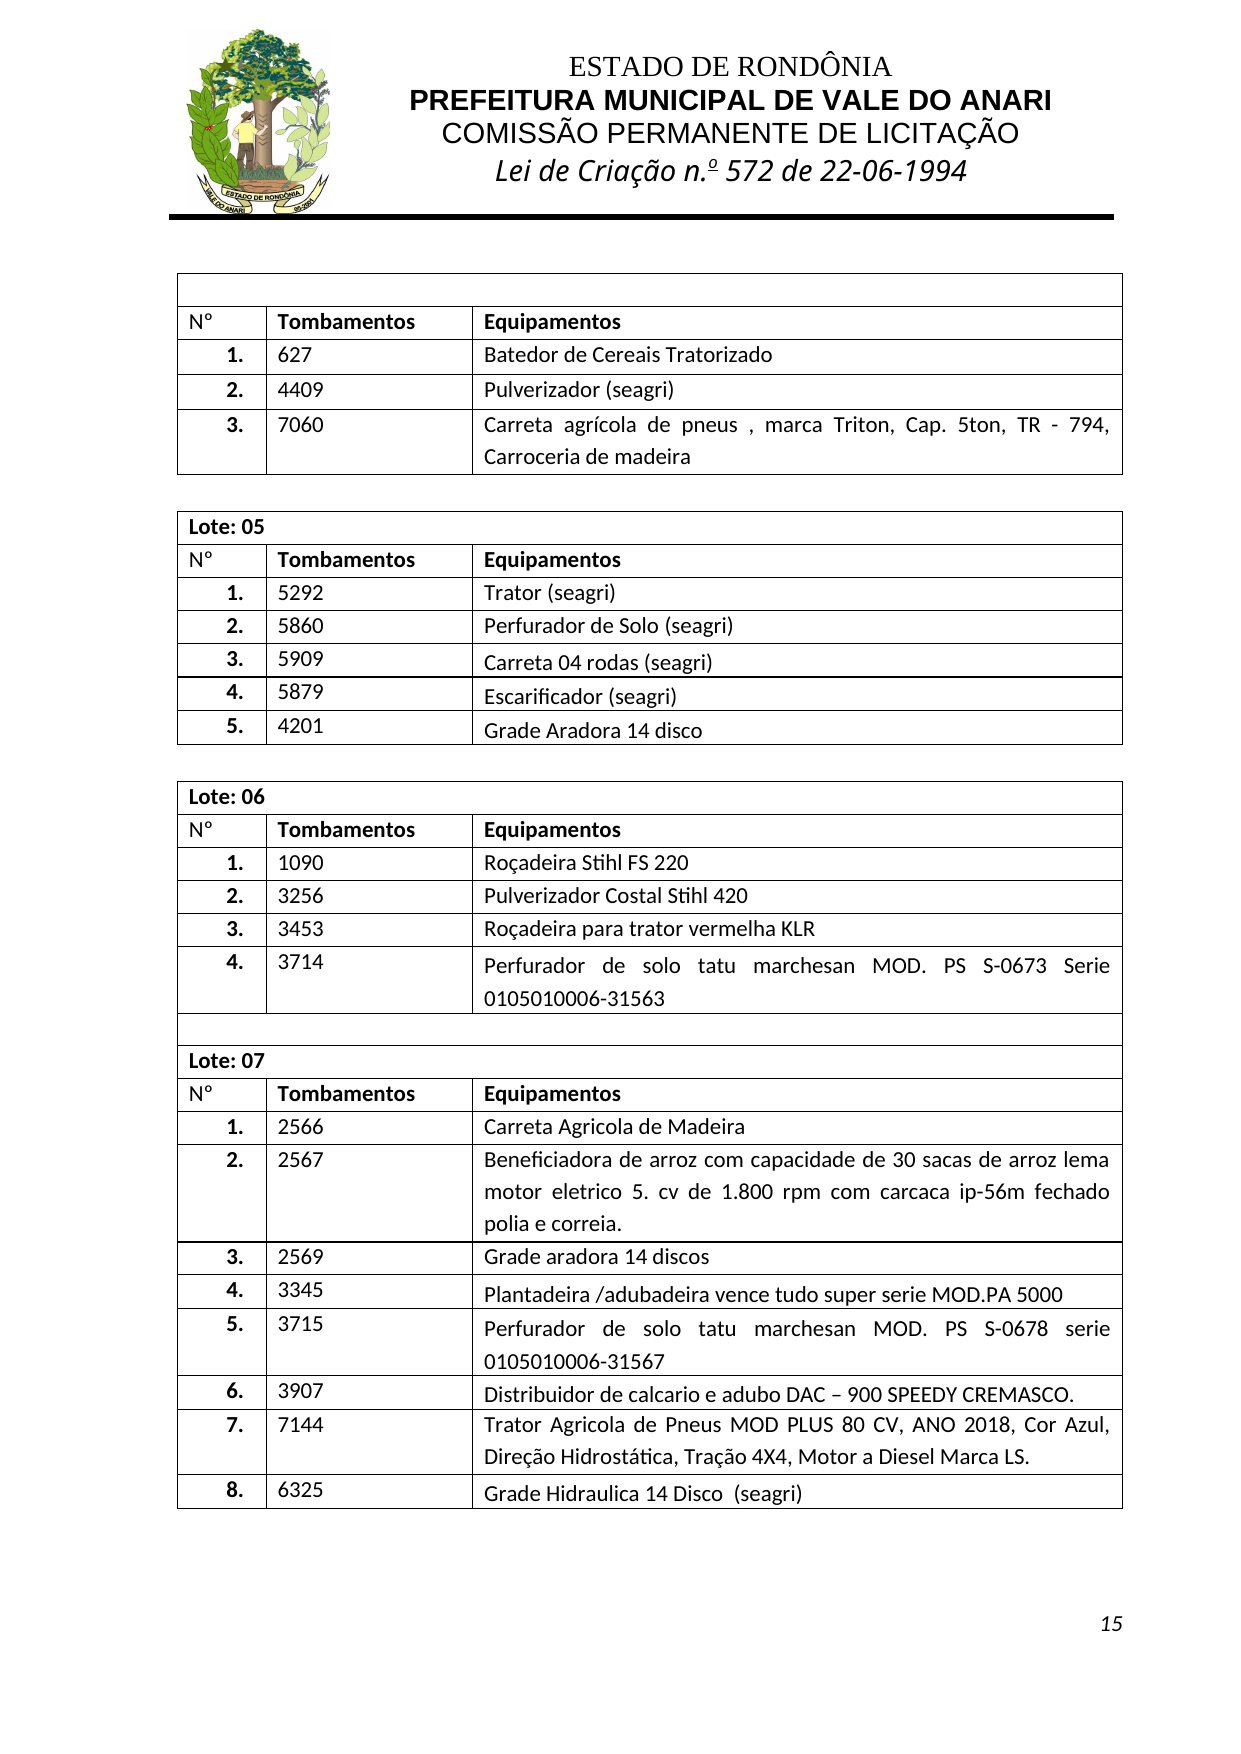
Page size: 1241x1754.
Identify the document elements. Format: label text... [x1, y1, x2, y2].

table_cell Nº [178, 1079, 266, 1111]
table_cell [178, 914, 266, 946]
table_cell 5292 [267, 578, 472, 610]
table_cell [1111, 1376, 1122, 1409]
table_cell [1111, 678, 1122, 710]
table_cell 627 [267, 340, 472, 374]
table_cell Tombamentos [267, 307, 472, 339]
table_cell Equipamentos [473, 307, 1122, 339]
table_cell 5909 [267, 644, 472, 676]
table_cell [178, 1376, 266, 1409]
table_cell [178, 1475, 266, 1508]
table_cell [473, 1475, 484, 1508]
picture [186, 29, 331, 214]
table_cell [178, 644, 266, 676]
table_cell Grade aradora 14 discos [473, 1243, 1122, 1274]
table_cell 5860 [267, 611, 472, 643]
table_cell Equipamentos [473, 545, 1122, 577]
table_cell Tombamentos [267, 545, 472, 577]
table_cell [178, 1145, 266, 1241]
table_cell Carreta agrícola de pneus , marca Triton, Cap. 5ton, TR - 794, Carroceria de madeira [473, 410, 1122, 474]
table_cell Trator Agricola de Pneus MOD PLUS 80 CV, ANO 2018, Cor Azul, Direção Hidrostática, Tração 4X4, Motor a Diesel Marca LS. [473, 1410, 1122, 1474]
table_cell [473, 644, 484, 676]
table_cell [178, 375, 266, 409]
table_cell Equipamentos [473, 1079, 1122, 1111]
table_cell [178, 881, 266, 913]
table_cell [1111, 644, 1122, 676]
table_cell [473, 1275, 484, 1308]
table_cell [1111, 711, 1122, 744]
table_cell 3453 [267, 914, 472, 946]
table_cell 2566 [267, 1112, 472, 1144]
table_cell 4409 [267, 375, 472, 409]
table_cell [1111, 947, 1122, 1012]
table_cell 7144 [267, 1410, 472, 1474]
table_cell [178, 947, 266, 1012]
table_header Lote: 04 [178, 274, 1122, 306]
table_header Lote: 06 [178, 782, 1122, 814]
table_cell [178, 1410, 266, 1474]
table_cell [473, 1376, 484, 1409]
table_cell [178, 1309, 266, 1375]
table_cell [178, 1243, 266, 1274]
table_cell 4201 [267, 711, 472, 744]
table_cell Pulverizador Costal Stihl 420 [473, 881, 1122, 913]
table_cell Perfurador de Solo (seagri) [473, 611, 1122, 643]
table_cell Lote: 07 [178, 1046, 1122, 1078]
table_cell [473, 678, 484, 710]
table_cell 3714 [267, 947, 472, 1012]
table_cell 3256 [267, 881, 472, 913]
table_cell Batedor de Cereais Tratorizado [473, 340, 1122, 374]
table_cell Equipamentos [473, 815, 1122, 847]
table_cell 2567 [267, 1145, 472, 1241]
table_cell 7060 [267, 410, 472, 474]
table_cell [178, 678, 266, 710]
table_cell [178, 410, 266, 474]
table_cell [178, 578, 266, 610]
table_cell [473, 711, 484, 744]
table_cell Roçadeira Stihl FS 220 [473, 848, 1122, 880]
table_cell 2569 [267, 1243, 472, 1274]
table_cell 1090 [267, 848, 472, 880]
table_cell 3715 [267, 1309, 472, 1375]
table_cell [178, 1275, 266, 1308]
table_cell Roçadeira para trator vermelha KLR [473, 914, 1122, 946]
table_cell Nº [178, 545, 266, 577]
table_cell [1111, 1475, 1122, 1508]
table_cell Tombamentos [267, 1079, 472, 1111]
table_header Lote: 05 [178, 512, 1122, 544]
table_cell [178, 340, 266, 374]
table_cell Nº [178, 815, 266, 847]
table_cell 3345 [267, 1275, 472, 1308]
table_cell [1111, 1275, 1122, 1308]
table_cell [178, 1112, 266, 1144]
table_cell 5879 [267, 678, 472, 710]
table_cell [178, 848, 266, 880]
table_cell [178, 611, 266, 643]
table_cell 6325 [267, 1475, 472, 1508]
table_cell [178, 1014, 1122, 1045]
table_cell Tombamentos [267, 815, 472, 847]
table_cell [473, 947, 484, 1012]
table_cell Carreta Agricola de Madeira [473, 1112, 1122, 1144]
table_cell Nº [178, 307, 266, 339]
table_cell [178, 711, 266, 744]
table_cell Trator (seagri) [473, 578, 1122, 610]
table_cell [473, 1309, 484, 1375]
table_cell Beneficiadora de arroz com capacidade de 30 sacas de arroz lema motor eletrico 5. cv de 1.800 rpm com carcaca ip-56m fechado polia e correia. [473, 1145, 1122, 1241]
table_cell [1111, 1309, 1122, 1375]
table_cell Pulverizador (seagri) [473, 375, 1122, 409]
table_cell 3907 [267, 1376, 472, 1409]
